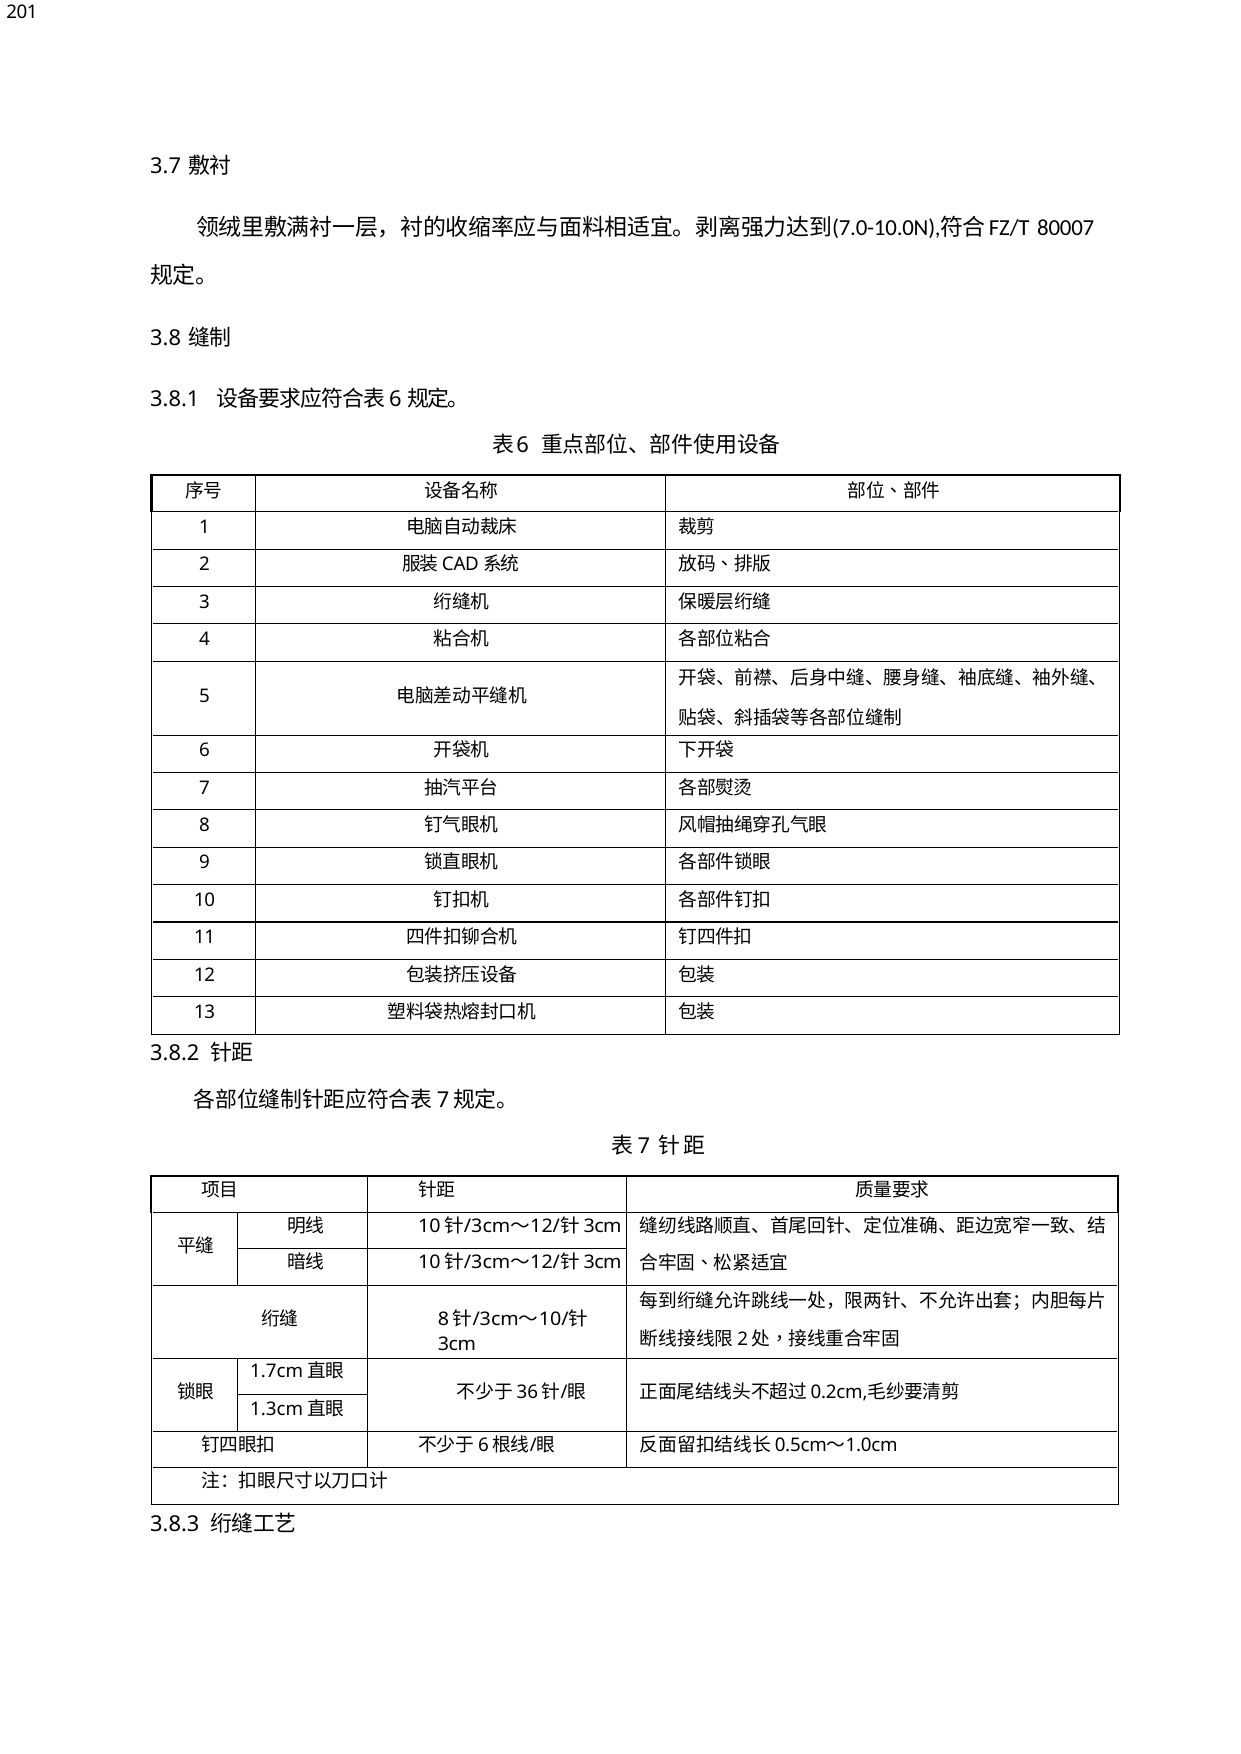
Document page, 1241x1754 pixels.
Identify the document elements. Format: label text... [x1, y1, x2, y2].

table_header 部位、部件 [666, 476, 1119, 511]
table_cell 绗缝 [152, 1286, 367, 1358]
table_cell 绗缝机 [256, 587, 665, 623]
table_cell 3 [152, 586, 255, 623]
table_cell 保暖层绗缝 [666, 586, 1119, 623]
table_cell 平缝 [152, 1213, 237, 1284]
table_header 设备名称 [256, 476, 665, 511]
table_cell 9 [152, 847, 255, 884]
table_cell 抽汽平台 [256, 773, 665, 809]
list 绗缝工艺 [150, 1506, 1228, 1537]
table_cell 裁剪 [666, 511, 1119, 549]
table_header 项目 [152, 1177, 367, 1212]
table_cell 注：扣眼尺寸以刀口计 [152, 1467, 1118, 1504]
table_cell 钉扣机 [256, 885, 665, 921]
table_cell 5 [152, 661, 255, 734]
table_cell 开袋机 [256, 736, 665, 772]
table_cell 10针/3cm～12/针3cm [368, 1249, 626, 1284]
table_cell 包装 [666, 959, 1119, 996]
table_cell 风帽抽绳穿孔气眼 [666, 809, 1119, 847]
table_cell 包装挤压设备 [256, 960, 665, 996]
table_cell 明线 [238, 1213, 367, 1248]
table_cell 钉四眼扣 [152, 1432, 367, 1467]
table_header 针距 [368, 1177, 626, 1212]
table_cell 不少于36针/眼 [368, 1359, 626, 1431]
table_cell 反面留扣结线长0.5cm～1.0cm [627, 1431, 1118, 1467]
table_cell 1.3cm直眼 [238, 1395, 367, 1431]
text 规定。 [150, 257, 1228, 291]
list 针距 [150, 1035, 1228, 1067]
subtitle 领绒里敷满衬一层，衬的收缩率应与面料相适宜。剥离强力达到(7.0-10.0N),符合 FZ/T 80007 [196, 209, 1228, 242]
table_cell 塑料袋热熔封口机 [256, 997, 665, 1033]
table_cell 下开袋 [666, 735, 1119, 772]
table_cell 13 [152, 996, 255, 1033]
table_cell 不少于6根线/眼 [368, 1432, 626, 1467]
list 敷衬 [150, 148, 1228, 180]
list 缝制 [150, 320, 1228, 352]
table_cell 7 [152, 772, 255, 809]
table_cell 放码、排版 [666, 549, 1119, 586]
table_cell 各部位粘合 [666, 623, 1119, 661]
table_cell 11 [152, 921, 255, 959]
table_header 质量要求 [627, 1177, 1117, 1212]
table_cell 锁眼 [152, 1359, 237, 1431]
table_cell 8 [152, 809, 255, 847]
table_cell 开袋、前襟、后身中缝、腰身缝、袖底缝、袖外缝、 贴袋、斜插袋等各部位缝制 [666, 661, 1119, 734]
table_cell 暗线 [238, 1249, 367, 1284]
text 各部位缝制针距应符合表7规定。 [194, 1082, 1228, 1114]
table_cell 每到绗缝允许跳线一处，限两针、不允许出套；内胆每片 断线接线限2处，接线重合牢固 [627, 1285, 1118, 1358]
table_cell 12 [152, 959, 255, 996]
table_header 序号 [153, 476, 255, 511]
table_cell 电脑差动平缝机 [256, 662, 665, 734]
table_cell 缝纫线路顺直、首尾回针、定位准确、距边宽窄一致、结 合牢固、松紧适宜 [627, 1213, 1118, 1284]
table_cell 各部件钉扣 [666, 884, 1119, 921]
table_cell 锁直眼机 [256, 848, 665, 884]
table_cell 包装 [666, 996, 1119, 1033]
table_cell 8针/3cm～10/针3cm [368, 1286, 626, 1358]
table_cell 10针/3cm～12/针3cm [368, 1213, 626, 1248]
table_cell 各部件锁眼 [666, 847, 1119, 884]
text 表 6 重点部位、部件使用设备 [108, 427, 1164, 459]
table_cell 1.7cm直眼 [238, 1359, 367, 1394]
table_cell 服装 CAD 系统 [256, 550, 665, 586]
table_cell 电脑自动裁床 [256, 512, 665, 549]
table_cell 1 [152, 512, 255, 549]
text 表7 针距 [108, 1128, 1208, 1160]
table_cell 6 [152, 735, 255, 772]
table_cell 2 [152, 549, 255, 586]
list 设备要求应符合表 6 规定。 [150, 381, 1228, 412]
table_cell 钉气眼机 [256, 810, 665, 847]
table_cell 四件扣铆合机 [256, 923, 665, 959]
table_cell 各部熨烫 [666, 772, 1119, 809]
table_cell 4 [152, 623, 255, 661]
table_cell 钉四件扣 [666, 921, 1119, 959]
table_cell 10 [152, 884, 255, 921]
table_cell 正面尾结线头不超过0.2cm,毛纱要清剪 [627, 1358, 1118, 1431]
table_cell 粘合机 [256, 624, 665, 661]
